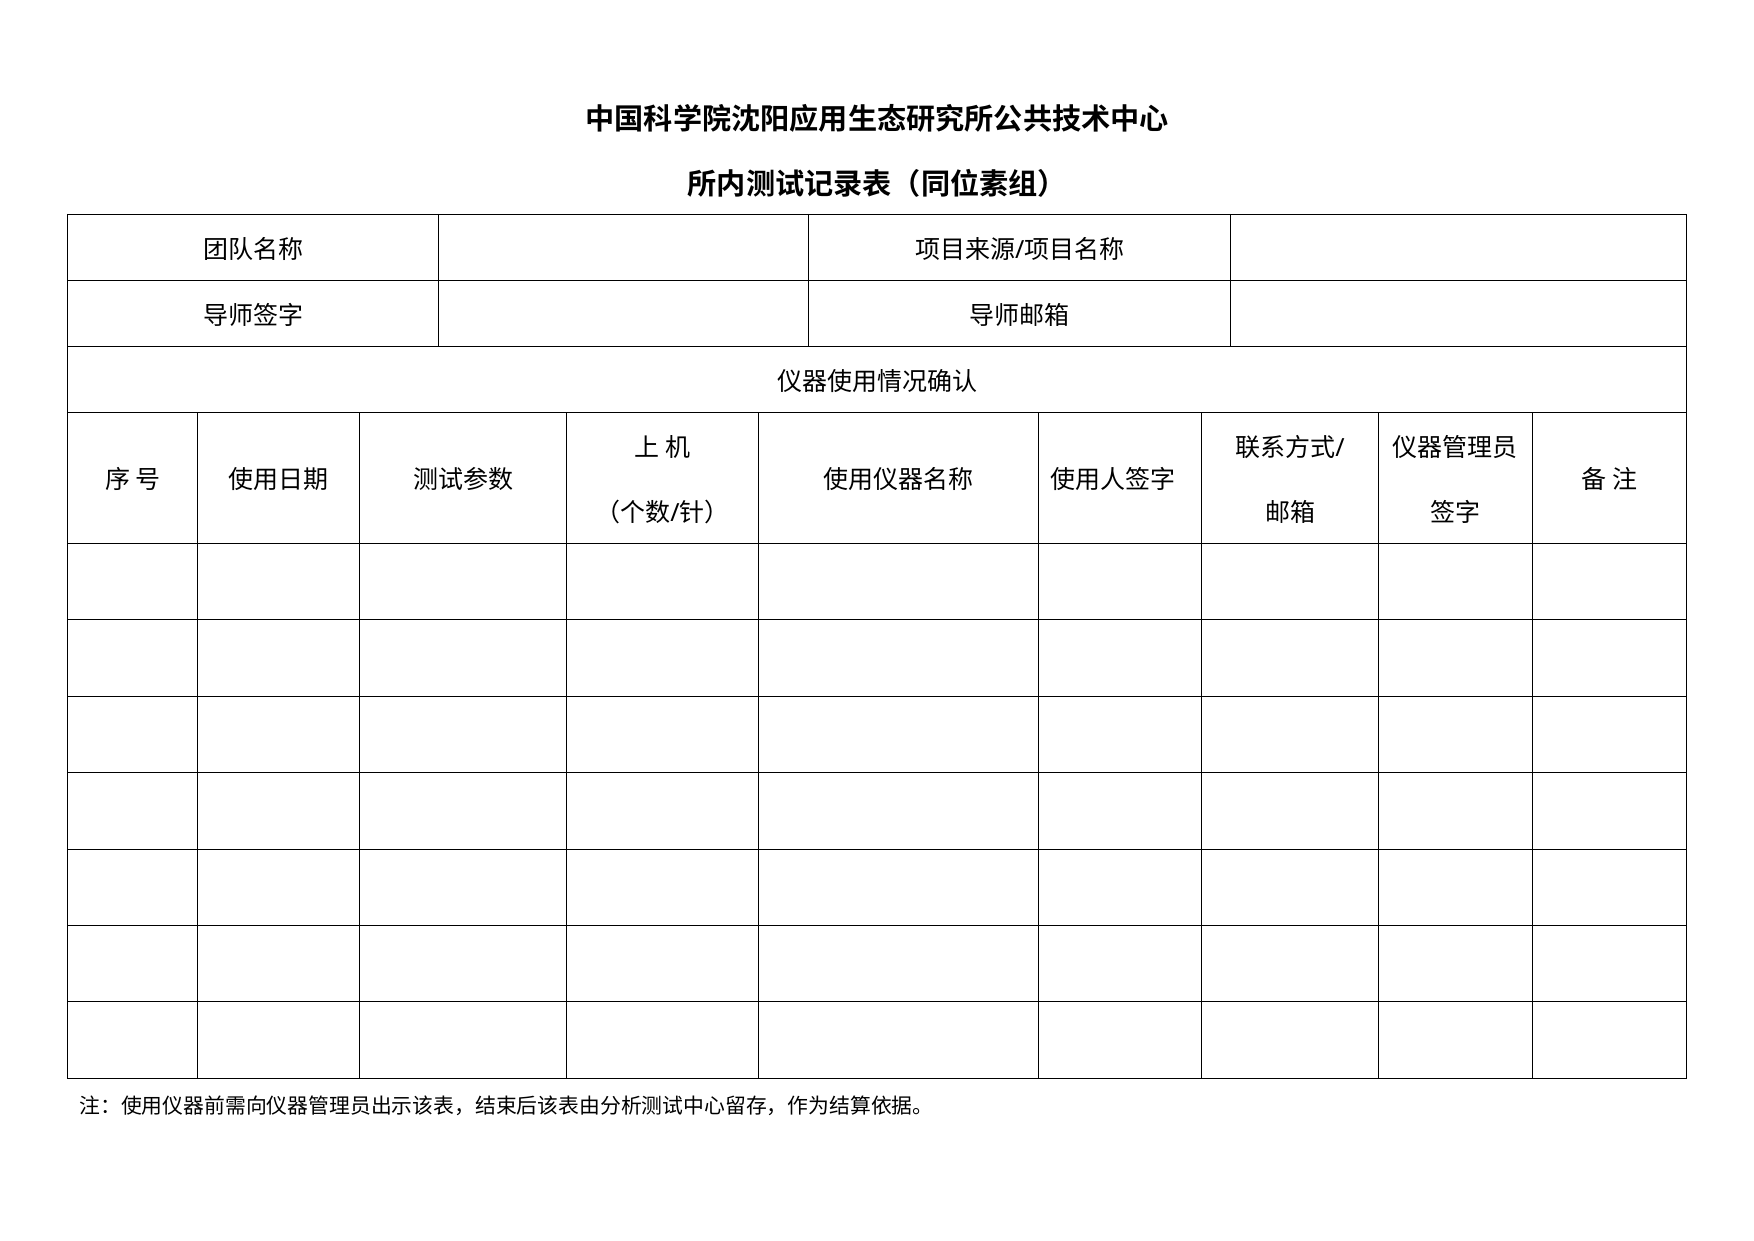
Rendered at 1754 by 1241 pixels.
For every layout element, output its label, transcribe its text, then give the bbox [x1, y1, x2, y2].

table_cell [68, 544, 197, 619]
table_cell [360, 544, 566, 619]
table_cell [68, 850, 197, 925]
table_cell [1039, 620, 1201, 696]
table_cell 使用日期 [198, 413, 359, 543]
table_cell [1231, 215, 1686, 280]
table_cell [68, 773, 197, 848]
table_cell [198, 773, 359, 848]
table_cell [567, 850, 758, 925]
table_cell [1379, 697, 1532, 772]
table_cell [1039, 773, 1201, 848]
table_cell [759, 850, 1038, 925]
table_cell [567, 1002, 758, 1077]
table_cell [1202, 544, 1378, 619]
table_cell [1202, 620, 1378, 696]
table_cell [1202, 1002, 1378, 1077]
table_cell 联系方式/ 邮箱 [1202, 413, 1378, 543]
table_cell [198, 697, 359, 772]
table_cell [1379, 773, 1532, 848]
table_cell [198, 544, 359, 619]
table_cell [567, 697, 758, 772]
table_cell [439, 215, 808, 280]
table_cell [567, 926, 758, 1001]
table_cell [1379, 1002, 1532, 1077]
table_cell [1533, 697, 1686, 772]
table_cell [1533, 773, 1686, 848]
table_cell [1039, 697, 1201, 772]
table_cell [1202, 773, 1378, 848]
table_cell 导师签字 [68, 281, 438, 346]
table_cell 项目来源/项目名称 [809, 215, 1230, 280]
table_cell [1533, 850, 1686, 925]
table_cell [759, 773, 1038, 848]
table_cell [198, 620, 359, 696]
table_cell 仪器使用情况确认 [68, 347, 1686, 412]
table_cell 备 注 [1533, 413, 1686, 543]
table_cell 团队名称 [68, 215, 438, 280]
table_cell [1379, 926, 1532, 1001]
table_cell [759, 1002, 1038, 1077]
table_cell [759, 926, 1038, 1001]
table_cell 注：使用仪器前需向仪器管理员出示该表，结束后该表由分析测试中心留存，作为结算依据。 [68, 1079, 1686, 1130]
table_cell [68, 1002, 197, 1077]
table_cell [68, 697, 197, 772]
table_cell [1533, 620, 1686, 696]
table_cell [360, 773, 566, 848]
table_cell [1231, 281, 1686, 346]
table_cell [68, 620, 197, 696]
table_cell [1533, 1002, 1686, 1077]
table_header 中国科学院沈阳应用生态研究所公共技术中心 [68, 84, 1686, 149]
table_cell [567, 773, 758, 848]
table_cell [1202, 850, 1378, 925]
table_cell [567, 544, 758, 619]
table_cell [198, 850, 359, 925]
table_cell [759, 544, 1038, 619]
table_cell [1533, 926, 1686, 1001]
table_cell [68, 926, 197, 1001]
table_cell [1533, 544, 1686, 619]
table_cell [360, 697, 566, 772]
table_cell 上 机 （个数/针） [567, 413, 758, 543]
table_cell [1379, 544, 1532, 619]
table_cell [1039, 850, 1201, 925]
table_cell [1039, 926, 1201, 1001]
table_cell 测试参数 [360, 413, 566, 543]
table_cell [1379, 850, 1532, 925]
table_cell [567, 620, 758, 696]
table_cell 使用仪器名称 [759, 413, 1038, 543]
table_cell [759, 620, 1038, 696]
table_cell [198, 926, 359, 1001]
table_cell 使用人签字 [1039, 413, 1201, 543]
table_cell [1039, 544, 1201, 619]
table_cell 序 号 [68, 413, 197, 543]
table_cell [1039, 1002, 1201, 1077]
table_cell [198, 1002, 359, 1077]
table_cell 导师邮箱 [809, 281, 1230, 346]
table_cell [360, 1002, 566, 1077]
table_cell [360, 926, 566, 1001]
table_cell [1202, 926, 1378, 1001]
table_cell [360, 850, 566, 925]
table_cell [1202, 697, 1378, 772]
table_cell [360, 620, 566, 696]
table_cell [439, 281, 808, 346]
table_cell 所内测试记录表（同位素组） [68, 149, 1686, 214]
table_cell [759, 697, 1038, 772]
table_cell 仪器管理员签字 [1379, 413, 1532, 543]
table_cell [1379, 620, 1532, 696]
